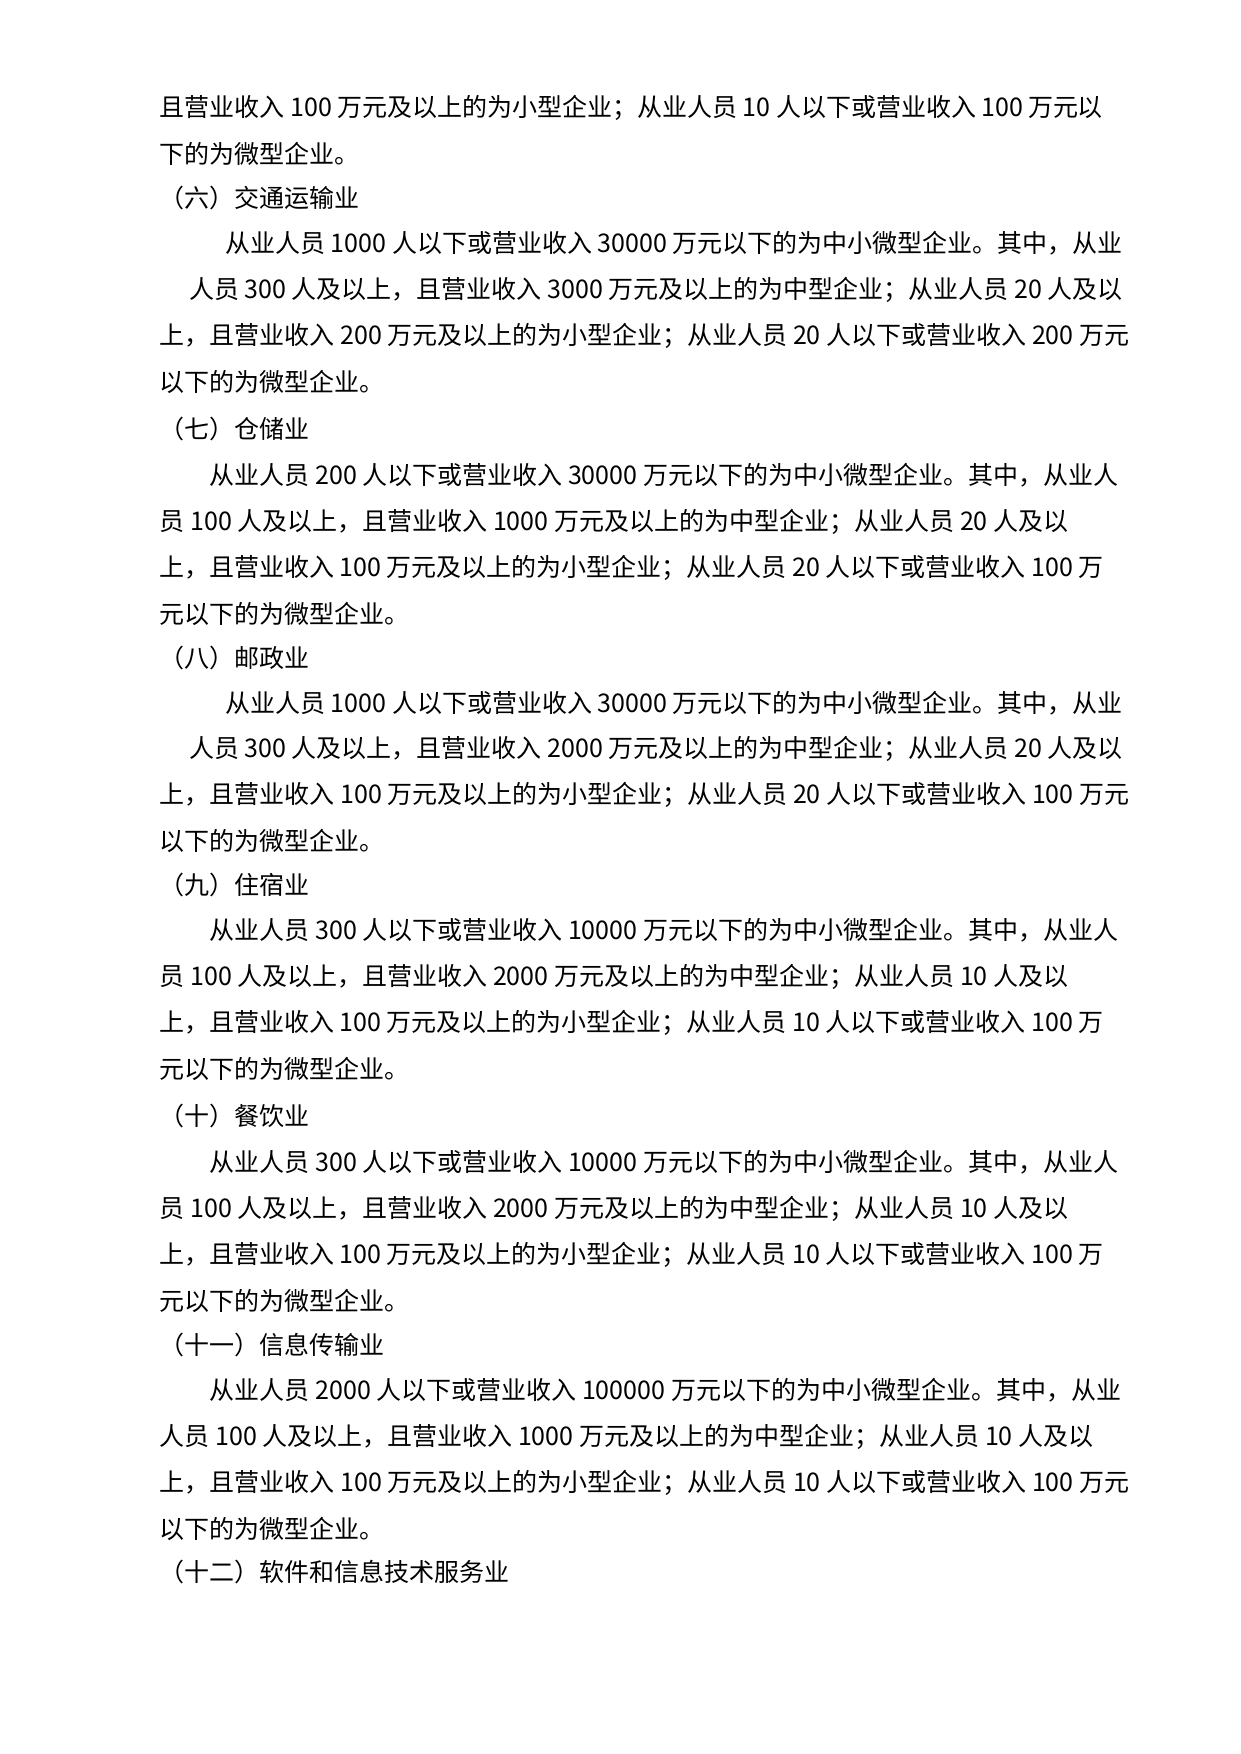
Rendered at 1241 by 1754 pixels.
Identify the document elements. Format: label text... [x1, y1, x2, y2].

text 从业人员 300 人以下或营业收入 10000 万元以下的为中小微型企业。其中，从业人 [209, 911, 1219, 947]
text 从业人员 300 人以下或营业收入 10000 万元以下的为中小微型企业。其中，从业人 [209, 1142, 1219, 1179]
text （八）邮政业 [159, 641, 1219, 673]
text 上，且营业收入 100 万元及以上的为小型企业；从业人员 20 人以下或营业收入 100 万元以下的为微型企业。 [159, 775, 1135, 858]
text （九）住宿业 [159, 869, 1219, 901]
text 上，且营业收入 200 万元及以上的为小型企业；从业人员 20 人以下或营业收入 200 万元以下的为微型企业。 [159, 315, 1135, 398]
text 上，且营业收入 100 万元及以上的为小型企业；从业人员 10 人以下或营业收入 100 万元以下的为微型企业。 [159, 1462, 1135, 1545]
text 人员 300 人及以上，且营业收入 2000 万元及以上的为中型企业；从业人员 20 人及以 [83, 729, 1122, 765]
text （六）交通运输业 [159, 182, 1219, 214]
text 从业人员 1000 人以下或营业收入 30000 万元以下的为中小微型企业。其中，从业 [83, 683, 1122, 719]
text 员 100 人及以上，且营业收入 1000 万元及以上的为中型企业；从业人员 20 人及以 [159, 501, 1219, 538]
text （十）餐饮业 [159, 1097, 1219, 1133]
text 上，且营业收入100 万元及以上的为小型企业；从业人员 10 人以下或营业收入 100 万元以下的为微型企业。 [159, 1234, 1122, 1318]
text 从业人员 2000 人以下或营业收入 100000 万元以下的为中小微型企业。其中，从业 [209, 1370, 1219, 1407]
text （十一）信息传输业 [159, 1329, 1219, 1361]
text 从业人员 200 人以下或营业收入 30000 万元以下的为中小微型企业。其中，从业人 [209, 455, 1219, 492]
text （七）仓储业 [159, 409, 1219, 446]
text 人员 100 人及以上，且营业收入 1000 万元及以上的为中型企业；从业人员 10 人及以 [159, 1416, 1219, 1452]
text （十二）软件和信息技术服务业 [159, 1556, 1219, 1588]
text 且营业收入 100万元及以上的为小型企业；从业人员 10 人以下或营业收入 100 万元以下的为微型企业。 [159, 88, 1122, 171]
text 从业人员 1000 人以下或营业收入 30000 万元以下的为中小微型企业。其中，从业 [83, 223, 1122, 260]
text 人员 300 人及以上，且营业收入 3000 万元及以上的为中型企业；从业人员 20 人及以 [83, 269, 1122, 306]
text 上，且营业收入100 万元及以上的为小型企业；从业人员 10 人以下或营业收入 100 万元以下的为微型企业。 [159, 1002, 1122, 1086]
text 员 100 人及以上，且营业收入 2000 万元及以上的为中型企业；从业人员 10 人及以 [159, 957, 1219, 993]
text 员 100 人及以上，且营业收入 2000 万元及以上的为中型企业；从业人员 10 人及以 [159, 1188, 1219, 1225]
text 上，且营业收入100 万元及以上的为小型企业；从业人员 20 人以下或营业收入 100 万元以下的为微型企业。 [159, 547, 1122, 631]
